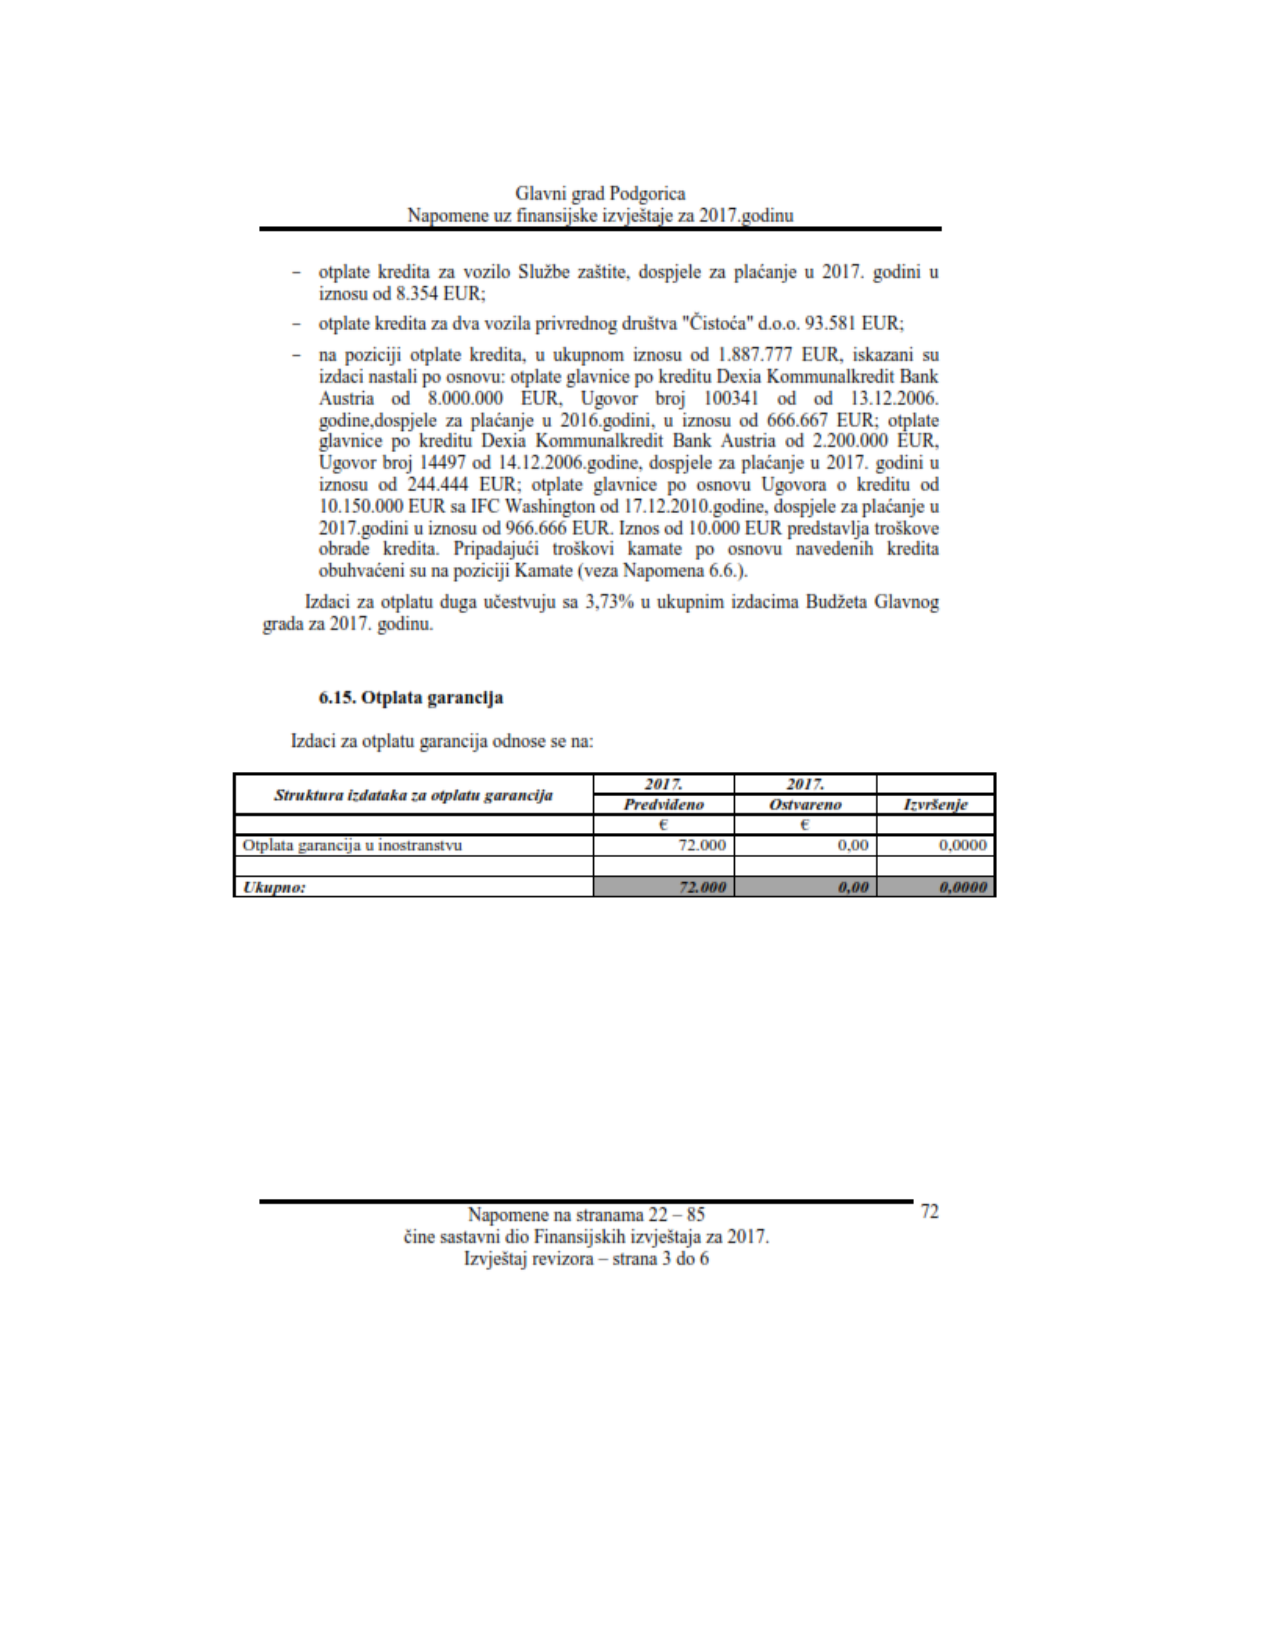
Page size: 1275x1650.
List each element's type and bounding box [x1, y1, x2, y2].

picture [147, 147, 1035, 1309]
